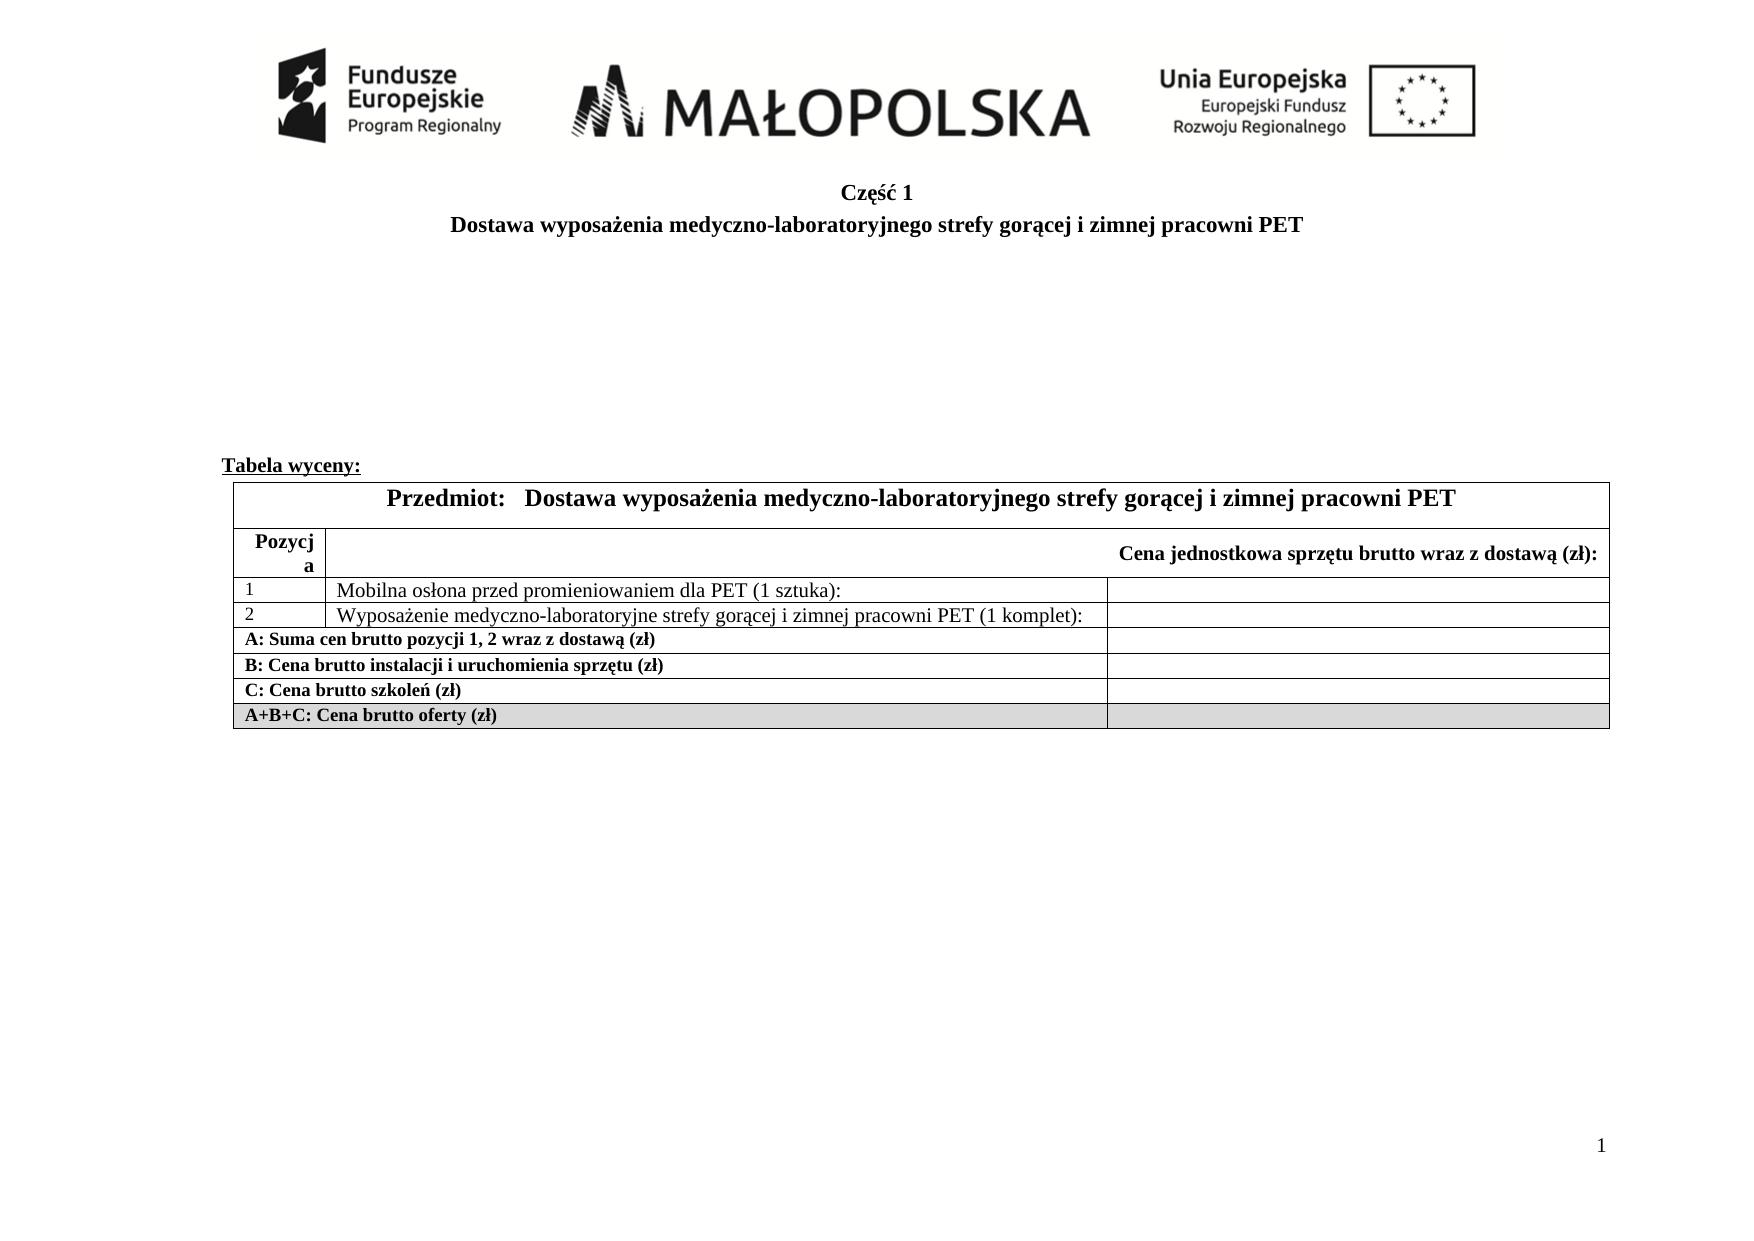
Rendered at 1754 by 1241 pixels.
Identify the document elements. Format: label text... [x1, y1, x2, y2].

table_cell 1 [234, 578, 325, 602]
table_cell A+B+C: Cena brutto oferty (zł) [234, 704, 1107, 728]
table_cell [1108, 654, 1609, 677]
table_cell Pozycja [234, 529, 325, 577]
table_cell A: Suma cen brutto pozycji 1, 2 wraz z dostawą (zł) [234, 628, 1107, 652]
table_cell Mobilna osłona przed promieniowaniem dla PET (1 sztuka): [326, 578, 1107, 602]
table_header Przedmiot: Dostawa wyposażenia medyczno-laboratoryjnego strefy gorącej i zimnej pracowni PET [234, 483, 1609, 528]
table_cell [1108, 578, 1609, 602]
text Tabela wyceny: [148, 453, 1606, 477]
table_cell [1108, 679, 1609, 703]
table_cell [1108, 628, 1609, 652]
table_cell 2 [234, 603, 325, 627]
table_cell C: Cena brutto szkoleń (zł) [234, 679, 1107, 703]
table_cell B: Cena brutto instalacji i uruchomienia sprzętu (zł) [234, 654, 1107, 677]
table_cell Wyposażenie medyczno-laboratoryjne strefy gorącej i zimnej pracowni PET (1 komplet): [326, 603, 1107, 627]
picture [255, 25, 1499, 167]
table_cell [1108, 704, 1609, 728]
title Część 1 [148, 179, 1606, 206]
table_cell Cena jednostkowa sprzętu brutto wraz z dostawą (zł): [326, 529, 1609, 577]
title Dostawa wyposażenia medyczno-laboratoryjnego strefy gorącej i zimnej pracowni PET [148, 211, 1606, 237]
table_cell [1108, 603, 1609, 627]
